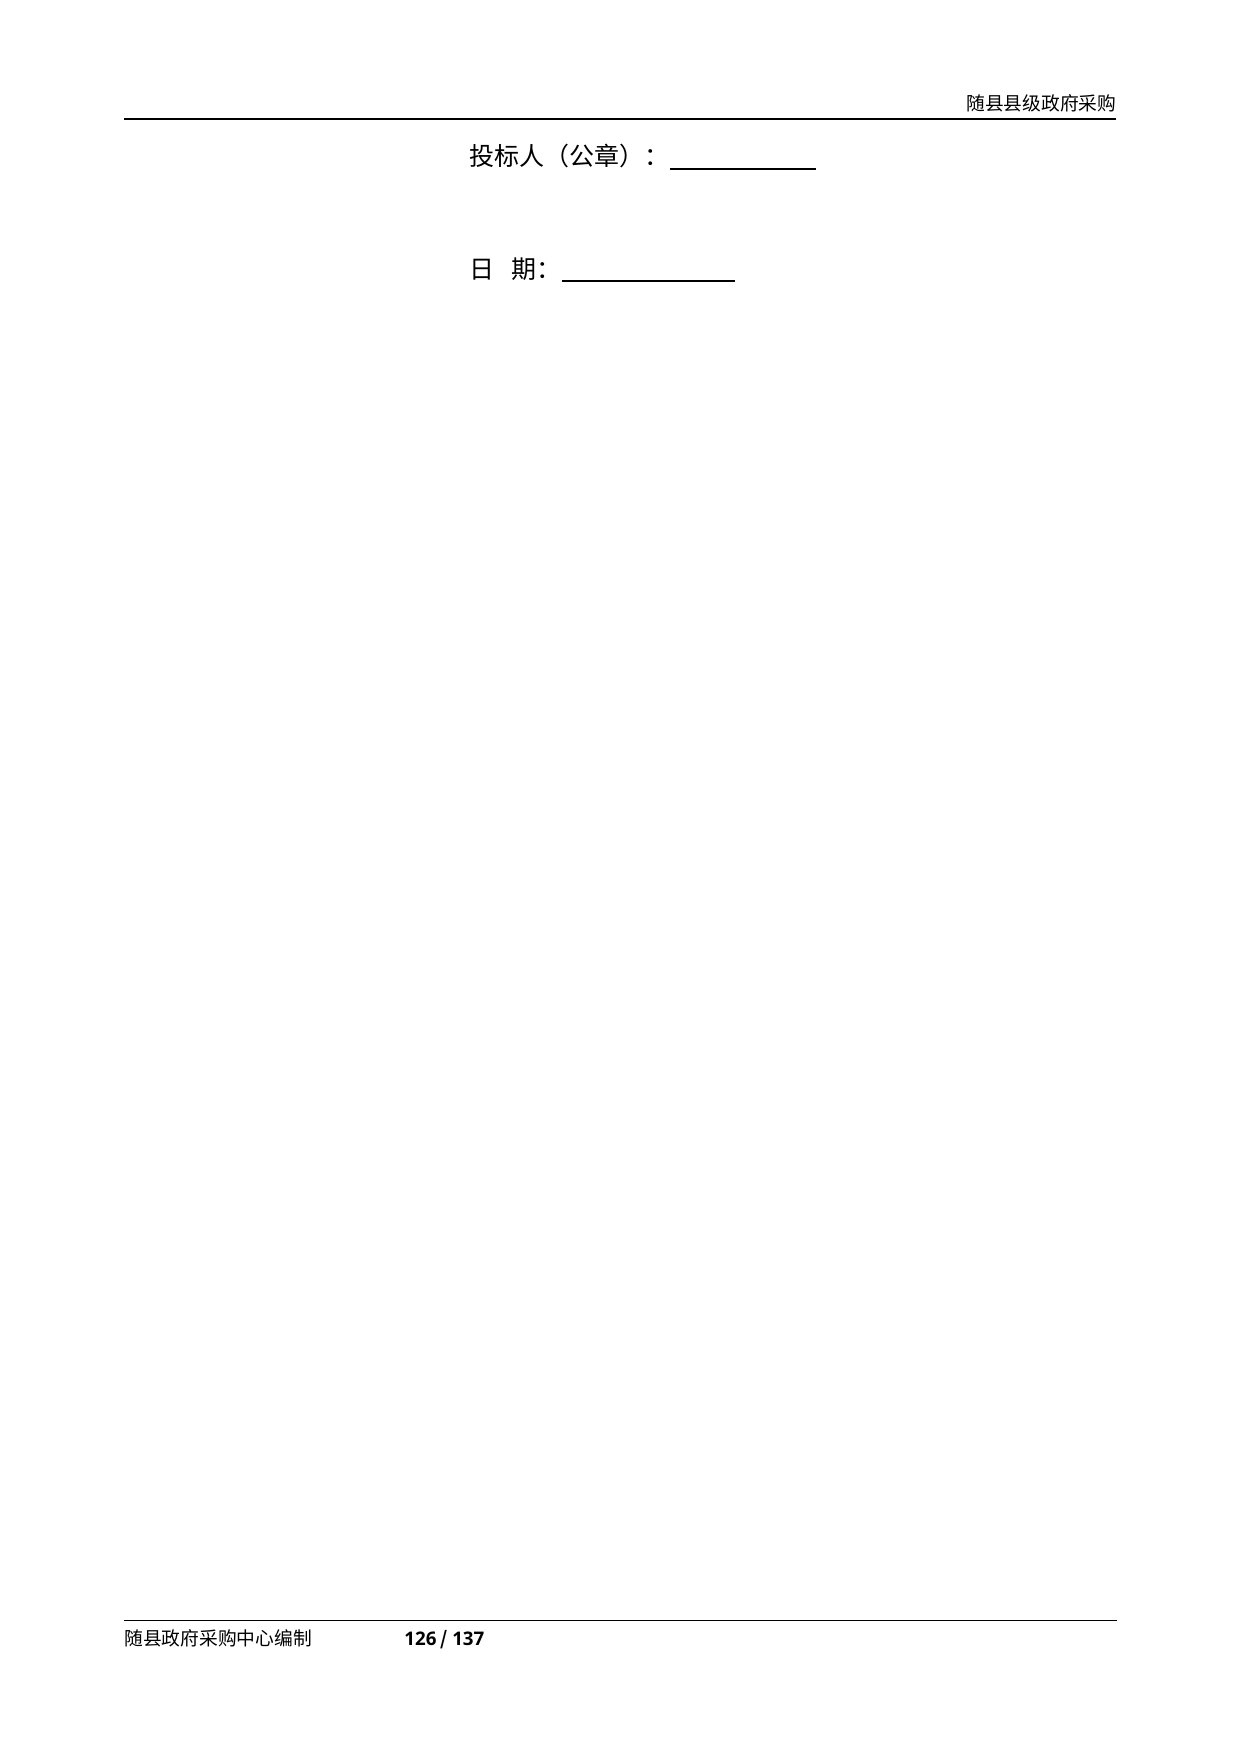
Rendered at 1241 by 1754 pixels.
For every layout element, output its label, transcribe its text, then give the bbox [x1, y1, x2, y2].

text 日 期： [124, 235, 1116, 300]
text 投标人（公章）： [124, 122, 1116, 187]
